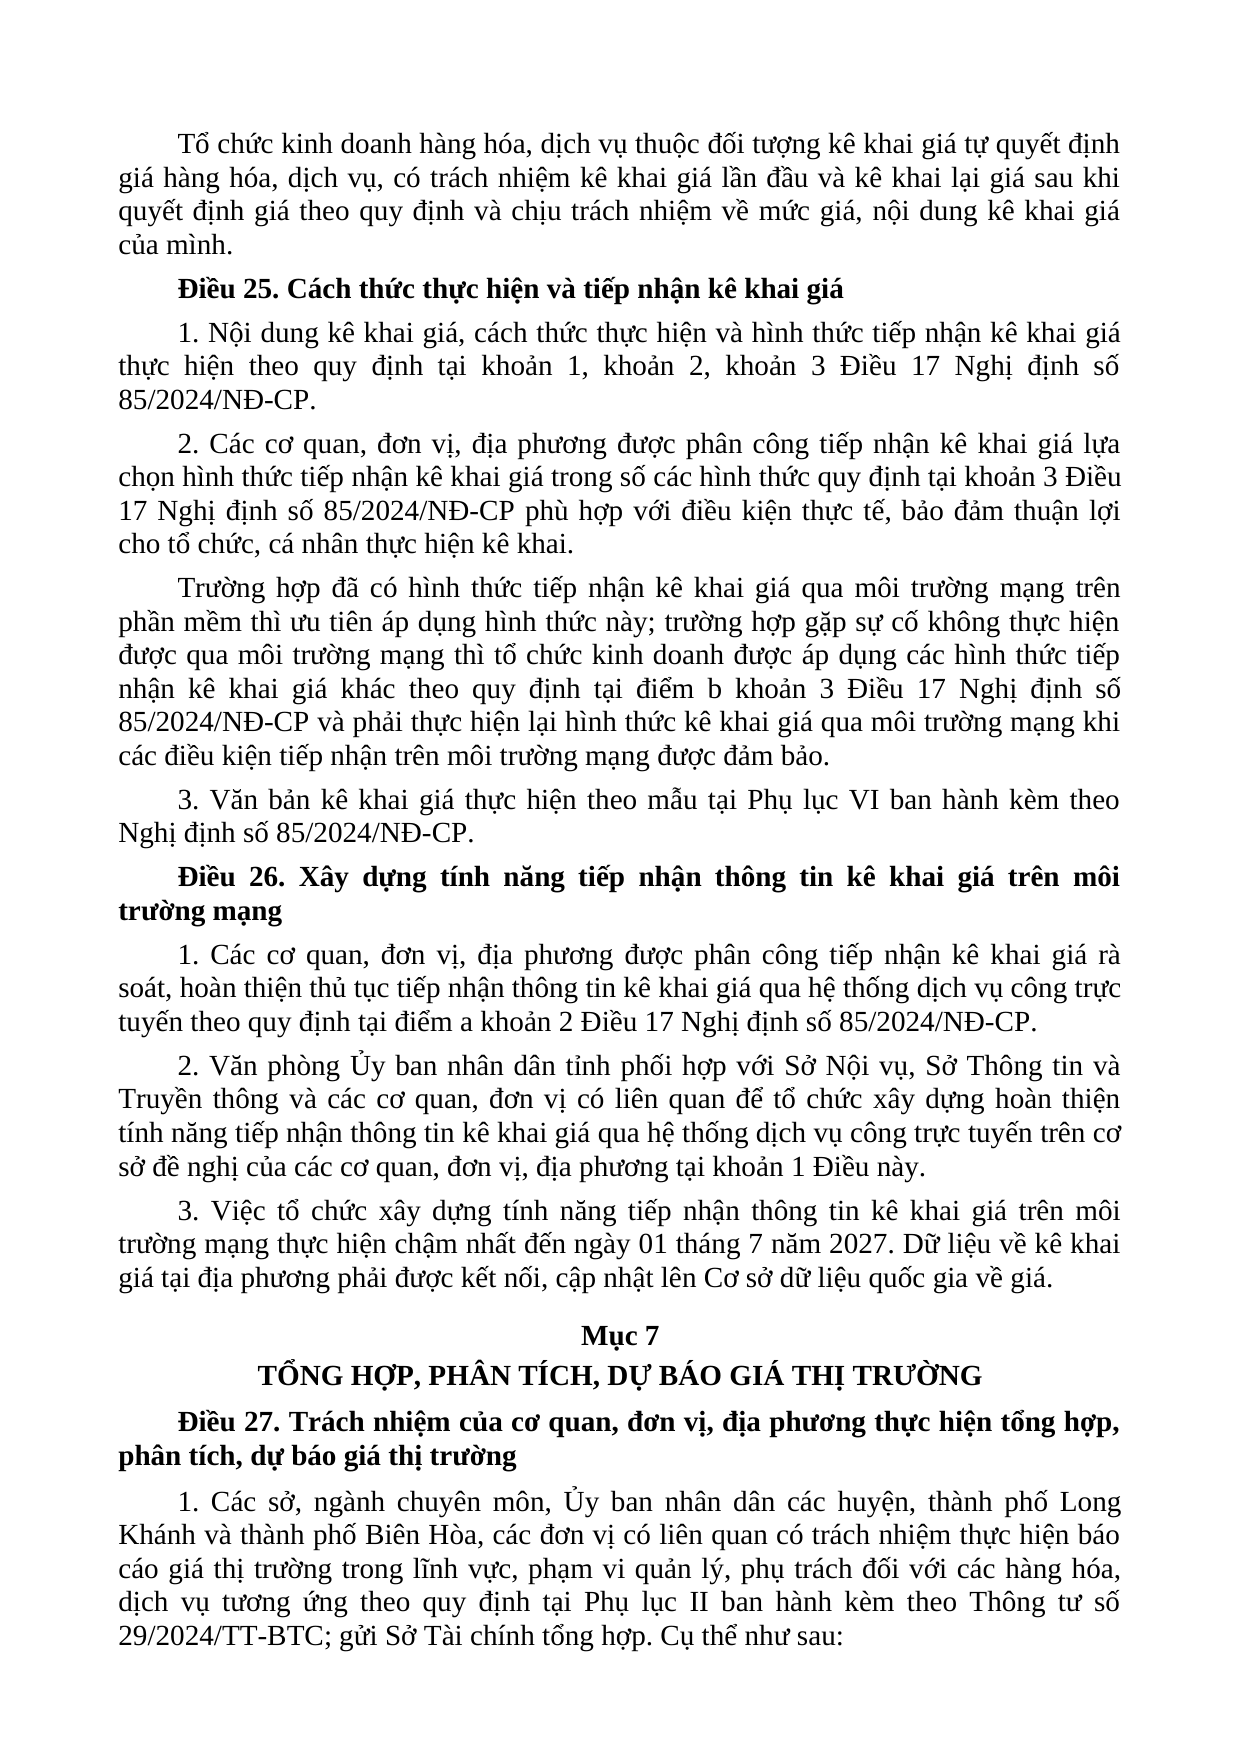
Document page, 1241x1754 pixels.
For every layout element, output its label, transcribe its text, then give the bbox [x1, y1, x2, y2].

text 1. Các cơ quan, đơn vị, địa phương được phân công tiếp nhận kê khai giá rà soát, hoàn thiện thủ tục tiếp nhận thông tin kê khai giá qua hệ thống dịch vụ công trực tuyến theo quy định tại điểm a khoản 2 Điều 17 Nghị định số 85/2024/NĐ-CP. [118, 937, 1122, 1038]
text 1. Các sở, ngành chuyên môn, Ủy ban nhân dân các huyện, thành phố Long Khánh và thành phố Biên Hòa, các đơn vị có liên quan có trách nhiệm thực hiện báo cáo giá thị trường trong lĩnh vực, phạm vi quản lý, phụ trách đối với các hàng hóa, dịch vụ tương ứng theo quy định tại Phụ lục II ban hành kèm theo Thông tư số 29/2024/TT-BTC; gửi Sở Tài chính tổng hợp. Cụ thể như sau: [118, 1484, 1122, 1651]
text Điều 25. Cách thức thực hiện và tiếp nhận kê khai giá [118, 271, 1122, 304]
text TỔNG HỢP, PHÂN TÍCH, DỰ BÁO GIÁ THỊ TRƯỜNG [118, 1358, 1122, 1392]
text 3. Văn bản kê khai giá thực hiện theo mẫu tại Phụ lục VI ban hành kèm theo Nghị định số 85/2024/NĐ-CP. [118, 782, 1122, 849]
text Tổ chức kinh doanh hàng hóa, dịch vụ thuộc đối tượng kê khai giá tự quyết định giá hàng hóa, dịch vụ, có trách nhiệm kê khai giá lần đầu và kê khai lại giá sau khi quyết định giá theo quy định và chịu trách nhiệm về mức giá, nội dung kê khai giá của mình. [118, 126, 1122, 260]
text Điều 27. Trách nhiệm của cơ quan, đơn vị, địa phương thực hiện tổng hợp, phân tích, dự báo giá thị trường [118, 1404, 1122, 1471]
text 2. Văn phòng Ủy ban nhân dân tỉnh phối hợp với Sở Nội vụ, Sở Thông tin và Truyền thông và các cơ quan, đơn vị có liên quan để tổ chức xây dựng hoàn thiện tính năng tiếp nhận thông tin kê khai giá qua hệ thống dịch vụ công trực tuyến trên cơ sở đề nghị của các cơ quan, đơn vị, địa phương tại khoản 1 Điều này. [118, 1048, 1122, 1182]
text 3. Việc tổ chức xây dựng tính năng tiếp nhận thông tin kê khai giá trên môi trường mạng thực hiện chậm nhất đến ngày 01 tháng 7 năm 2027. Dữ liệu về kê khai giá tại địa phương phải được kết nối, cập nhật lên Cơ sở dữ liệu quốc gia về giá. [118, 1193, 1122, 1293]
text Trường hợp đã có hình thức tiếp nhận kê khai giá qua môi trường mạng trên phần mềm thì ưu tiên áp dụng hình thức này; trường hợp gặp sự cố không thực hiện được qua môi trường mạng thì tổ chức kinh doanh được áp dụng các hình thức tiếp nhận kê khai giá khác theo quy định tại điểm b khoản 3 Điều 17 Nghị định số 85/2024/NĐ-CP và phải thực hiện lại hình thức kê khai giá qua môi trường mạng khi các điều kiện tiếp nhận trên môi trường mạng được đảm bảo. [118, 570, 1122, 772]
text 1. Nội dung kê khai giá, cách thức thực hiện và hình thức tiếp nhận kê khai giá thực hiện theo quy định tại khoản 1, khoản 2, khoản 3 Điều 17 Nghị định số 85/2024/NĐ-CP. [118, 315, 1122, 415]
text 2. Các cơ quan, đơn vị, địa phương được phân công tiếp nhận kê khai giá lựa chọn hình thức tiếp nhận kê khai giá trong số các hình thức quy định tại khoản 3 Điều 17 Nghị định số 85/2024/NĐ-CP phù hợp với điều kiện thực tế, bảo đảm thuận lợi cho tổ chức, cá nhân thực hiện kê khai. [118, 426, 1122, 560]
text Điều 26. Xây dựng tính năng tiếp nhận thông tin kê khai giá trên môi trường mạng [118, 859, 1122, 927]
text Mục 7 [118, 1318, 1122, 1352]
